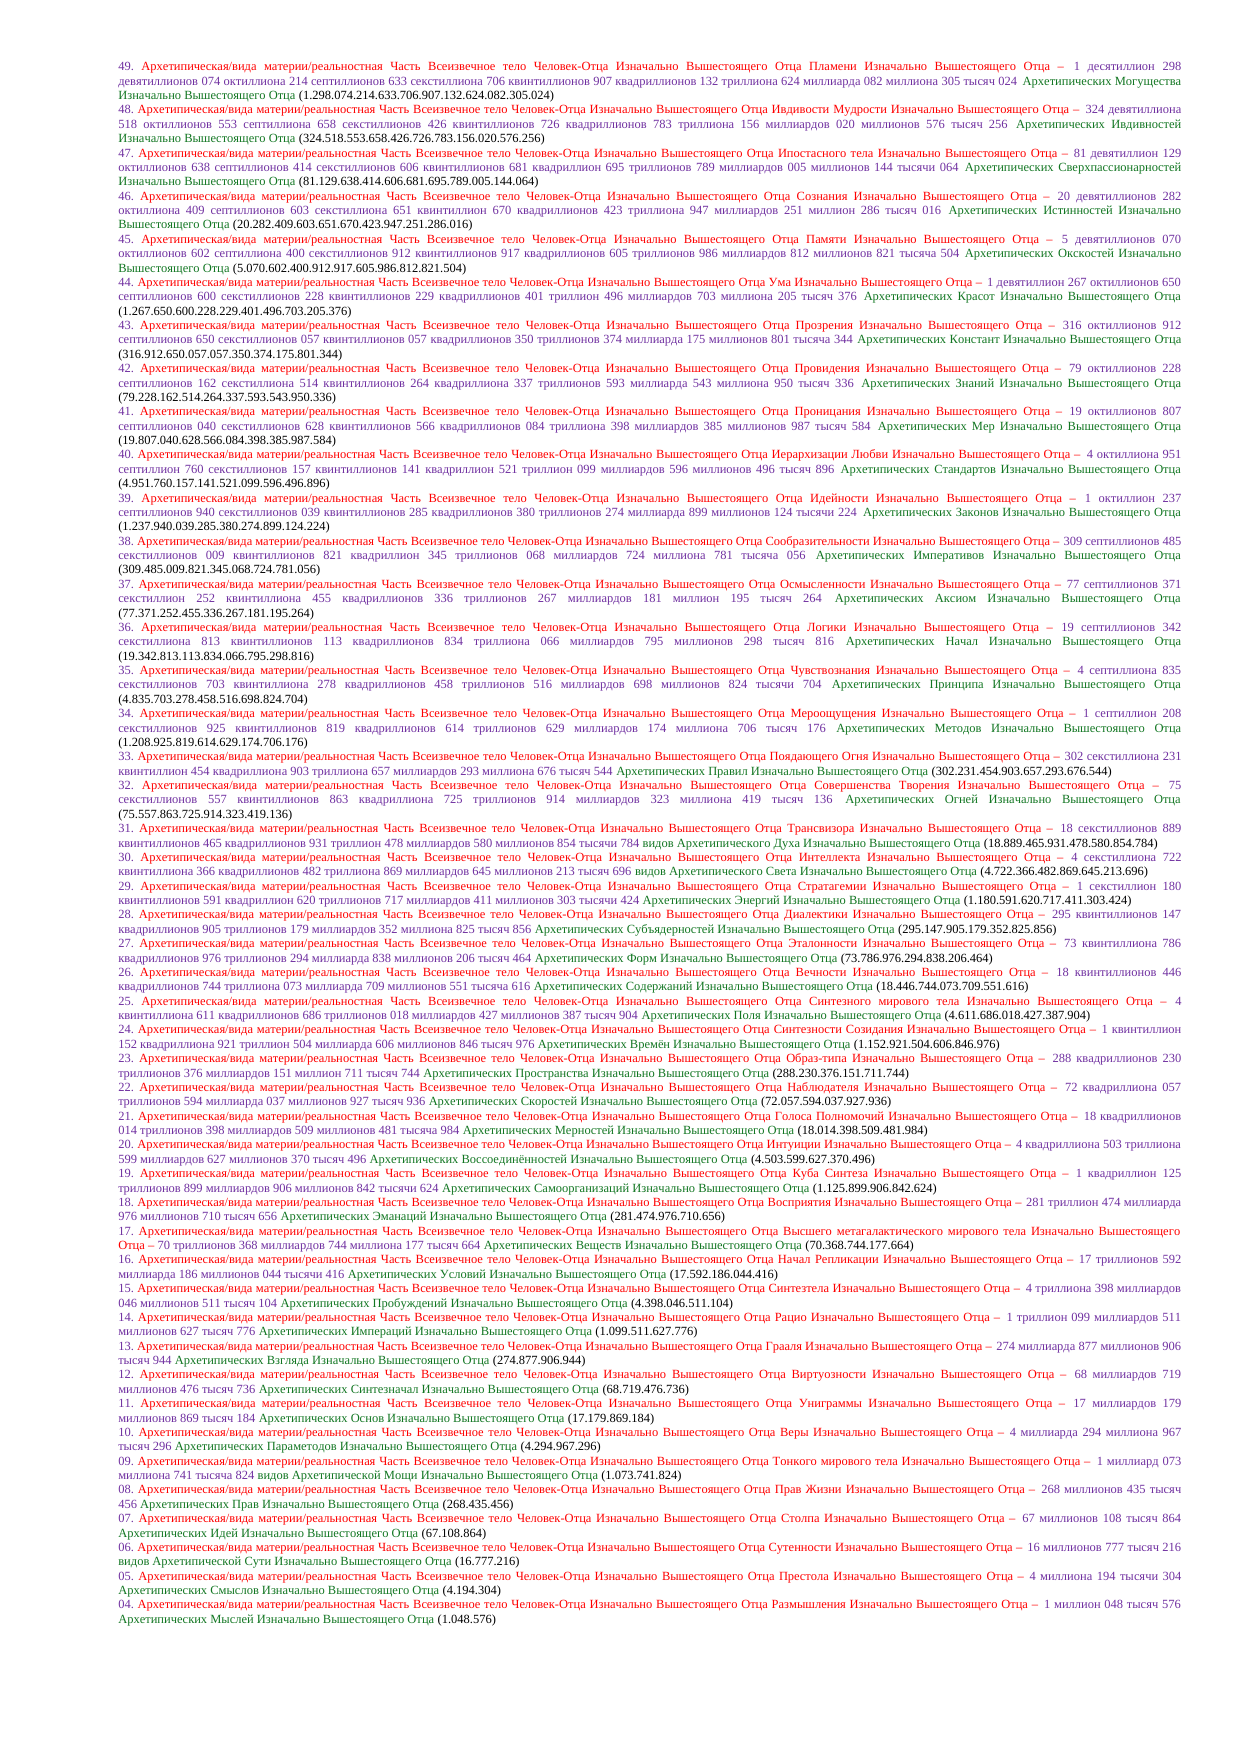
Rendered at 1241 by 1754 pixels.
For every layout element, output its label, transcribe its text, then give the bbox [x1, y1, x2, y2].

text 23. Архетипическая/вида материи/реальностная Часть Всеизвечное тело Человек-Отца Изначально Вышестоящего Отца Образ-типа Изначально Вышестоящего Отца – 288 квадриллионов 230 триллионов 376 миллиардов 151 миллион 711 тысяч 744 Архетипических Пространства Изначально Вышестоящего Отца (288.230.376.151.711.744) [118, 1051, 1181, 1080]
text 39. Архетипическая/вида материи/реальностная Часть Всеизвечное тело Человек-Отца Изначально Вышестоящего Отца Идейности Изначально Вышестоящего Отца – 1 октиллион 237 септиллионов 940 секстиллионов 039 квинтиллионов 285 квадриллионов 380 триллионов 274 миллиарда 899 миллионов 124 тысячи 224 Архетипических Законов Изначально Вышестоящего Отца (1.237.940.039.285.380.274.899.124.224) [118, 490, 1181, 533]
text 31. Архетипическая/вида материи/реальностная Часть Всеизвечное тело Человек-Отца Изначально Вышестоящего Отца Трансвизора Изначально Вышестоящего Отца – 18 секстиллионов 889 квинтиллионов 465 квадриллионов 931 триллион 478 миллиардов 580 миллионов 854 тысячи 784 видов Архетипического Духа Изначально Вышестоящего Отца (18.889.465.931.478.580.854.784) [118, 821, 1181, 850]
text 17. Архетипическая/вида материи/реальностная Часть Всеизвечное тело Человек-Отца Изначально Вышестоящего Отца Высшего метагалактического мирового тела Изначально Вышестоящего Отца – 70 триллионов 368 миллиардов 744 миллиона 177 тысяч 664 Архетипических Веществ Изначально Вышестоящего Отца (70.368.744.177.664) [118, 1223, 1181, 1252]
text 28. Архетипическая/вида материи/реальностная Часть Всеизвечное тело Человек-Отца Изначально Вышестоящего Отца Диалектики Изначально Вышестоящего Отца – 295 квинтиллионов 147 квадриллионов 905 триллионов 179 миллиардов 352 миллиона 825 тысяч 856 Архетипических Субъядерностей Изначально Вышестоящего Отца (295.147.905.179.352.825.856) [118, 907, 1181, 936]
text 29. Архетипическая/вида материи/реальностная Часть Всеизвечное тело Человек-Отца Изначально Вышестоящего Отца Стратагемии Изначально Вышестоящего Отца – 1 секстиллион 180 квинтиллионов 591 квадриллион 620 триллионов 717 миллиардов 411 миллионов 303 тысячи 424 Архетипических Энергий Изначально Вышестоящего Отца (1.180.591.620.717.411.303.424) [118, 878, 1181, 907]
text 14. Архетипическая/вида материи/реальностная Часть Всеизвечное тело Человек-Отца Изначально Вышестоящего Отца Рацио Изначально Вышестоящего Отца – 1 триллион 099 миллиардов 511 миллионов 627 тысяч 776 Архетипических Импераций Изначально Вышестоящего Отца (1.099.511.627.776) [118, 1310, 1181, 1338]
text 47. Архетипическая/вида материи/реальностная Часть Всеизвечное тело Человек-Отца Изначально Вышестоящего Отца Ипостасного тела Изначально Вышестоящего Отца – 81 девятиллион 129 октиллионов 638 септиллионов 414 секстиллионов 606 квинтиллионов 681 квадриллион 695 триллионов 789 миллиардов 005 миллионов 144 тысячи 064 Архетипических Сверхпассионарностей Изначально Вышестоящего Отца (81.129.638.414.606.681.695.789.005.144.064) [118, 145, 1181, 188]
text 36. Архетипическая/вида материи/реальностная Часть Всеизвечное тело Человек-Отца Изначально Вышестоящего Отца Логики Изначально Вышестоящего Отца – 19 септиллионов 342 секстиллиона 813 квинтиллионов 113 квадриллионов 834 триллиона 066 миллиардов 795 миллионов 298 тысяч 816 Архетипических Начал Изначально Вышестоящего Отца (19.342.813.113.834.066.795.298.816) [118, 620, 1181, 663]
text 12. Архетипическая/вида материи/реальностная Часть Всеизвечное тело Человек-Отца Изначально Вышестоящего Отца Виртуозности Изначально Вышестоящего Отца – 68 миллиардов 719 миллионов 476 тысяч 736 Архетипических Синтезначал Изначально Вышестоящего Отца (68.719.476.736) [118, 1367, 1181, 1396]
text 48. Архетипическая/вида материи/реальностная Часть Всеизвечное тело Человек-Отца Изначально Вышестоящего Отца Ивдивости Мудрости Изначально Вышестоящего Отца – 324 девятиллиона 518 октиллионов 553 септиллиона 658 секстиллионов 426 квинтиллионов 726 квадриллионов 783 триллиона 156 миллиардов 020 миллионов 576 тысяч 256 Архетипических Ивдивностей Изначально Вышестоящего Отца (324.518.553.658.426.726.783.156.020.576.256) [118, 102, 1181, 145]
text 37. Архетипическая/вида материи/реальностная Часть Всеизвечное тело Человек-Отца Изначально Вышестоящего Отца Осмысленности Изначально Вышестоящего Отца – 77 септиллионов 371 секстиллион 252 квинтиллиона 455 квадриллионов 336 триллионов 267 миллиардов 181 миллион 195 тысяч 264 Архетипических Аксиом Изначально Вышестоящего Отца (77.371.252.455.336.267.181.195.264) [118, 577, 1181, 620]
text 41. Архетипическая/вида материи/реальностная Часть Всеизвечное тело Человек-Отца Изначально Вышестоящего Отца Проницания Изначально Вышестоящего Отца – 19 октиллионов 807 септиллионов 040 секстиллионов 628 квинтиллионов 566 квадриллионов 084 триллиона 398 миллиардов 385 миллионов 987 тысяч 584 Архетипических Мер Изначально Вышестоящего Отца (19.807.040.628.566.084.398.385.987.584) [118, 404, 1181, 447]
text 09. Архетипическая/вида материи/реальностная Часть Всеизвечное тело Человек-Отца Изначально Вышестоящего Отца Тонкого мирового тела Изначально Вышестоящего Отца – 1 миллиард 073 миллиона 741 тысяча 824 видов Архетипической Мощи Изначально Вышестоящего Отца (1.073.741.824) [118, 1453, 1181, 1482]
text 33. Архетипическая/вида материи/реальностная Часть Всеизвечное тело Человек-Отца Изначально Вышестоящего Отца Поядающего Огня Изначально Вышестоящего Отца – 302 секстиллиона 231 квинтиллион 454 квадриллиона 903 триллиона 657 миллиардов 293 миллиона 676 тысяч 544 Архетипических Правил Изначально Вышестоящего Отца (302.231.454.903.657.293.676.544) [118, 749, 1181, 778]
text 49. Архетипическая/вида материи/реальностная Часть Всеизвечное тело Человек-Отца Изначально Вышестоящего Отца Пламени Изначально Вышестоящего Отца – 1 десятиллион 298 девятиллионов 074 октиллиона 214 септиллионов 633 секстиллиона 706 квинтиллионов 907 квадриллионов 132 триллиона 624 миллиарда 082 миллиона 305 тысяч 024 Архетипических Могущества Изначально Вышестоящего Отца (1.298.074.214.633.706.907.132.624.082.305.024) [118, 59, 1181, 102]
text 08. Архетипическая/вида материи/реальностная Часть Всеизвечное тело Человек-Отца Изначально Вышестоящего Отца Прав Жизни Изначально Вышестоящего Отца – 268 миллионов 435 тысяч 456 Архетипических Прав Изначально Вышестоящего Отца (268.435.456) [118, 1482, 1181, 1511]
text 10. Архетипическая/вида материи/реальностная Часть Всеизвечное тело Человек-Отца Изначально Вышестоящего Отца Веры Изначально Вышестоящего Отца – 4 миллиарда 294 миллиона 967 тысяч 296 Архетипических Параметодов Изначально Вышестоящего Отца (4.294.967.296) [118, 1425, 1181, 1453]
text 32. Архетипическая/вида материи/реальностная Часть Всеизвечное тело Человек-Отца Изначально Вышестоящего Отца Совершенства Творения Изначально Вышестоящего Отца – 75 секстиллионов 557 квинтиллионов 863 квадриллиона 725 триллионов 914 миллиардов 323 миллиона 419 тысяч 136 Архетипических Огней Изначально Вышестоящего Отца (75.557.863.725.914.323.419.136) [118, 778, 1181, 821]
text 25. Архетипическая/вида материи/реальностная Часть Всеизвечное тело Человек-Отца Изначально Вышестоящего Отца Синтезного мирового тела Изначально Вышестоящего Отца – 4 квинтиллиона 611 квадриллионов 686 триллионов 018 миллиардов 427 миллионов 387 тысяч 904 Архетипических Поля Изначально Вышестоящего Отца (4.611.686.018.427.387.904) [118, 993, 1181, 1022]
text 21. Архетипическая/вида материи/реальностная Часть Всеизвечное тело Человек-Отца Изначально Вышестоящего Отца Голоса Полномочий Изначально Вышестоящего Отца – 18 квадриллионов 014 триллионов 398 миллиардов 509 миллионов 481 тысяча 984 Архетипических Мерностей Изначально Вышестоящего Отца (18.014.398.509.481.984) [118, 1108, 1181, 1137]
text 38. Архетипическая/вида материи/реальностная Часть Всеизвечное тело Человек-Отца Изначально Вышестоящего Отца Сообразительности Изначально Вышестоящего Отца – 309 септиллионов 485 секстиллионов 009 квинтиллионов 821 квадриллион 345 триллионов 068 миллиардов 724 миллиона 781 тысяча 056 Архетипических Императивов Изначально Вышестоящего Отца (309.485.009.821.345.068.724.781.056) [118, 533, 1181, 577]
text 42. Архетипическая/вида материи/реальностная Часть Всеизвечное тело Человек-Отца Изначально Вышестоящего Отца Провидения Изначально Вышестоящего Отца – 79 октиллионов 228 септиллионов 162 секстиллиона 514 квинтиллионов 264 квадриллиона 337 триллионов 593 миллиарда 543 миллиона 950 тысяч 336 Архетипических Знаний Изначально Вышестоящего Отца (79.228.162.514.264.337.593.543.950.336) [118, 361, 1181, 404]
text 20. Архетипическая/вида материи/реальностная Часть Всеизвечное тело Человек-Отца Изначально Вышестоящего Отца Интуиции Изначально Вышестоящего Отца – 4 квадриллиона 503 триллиона 599 миллиардов 627 миллионов 370 тысяч 496 Архетипических Воссоединённостей Изначально Вышестоящего Отца (4.503.599.627.370.496) [118, 1137, 1181, 1166]
text 34. Архетипическая/вида материи/реальностная Часть Всеизвечное тело Человек-Отца Изначально Вышестоящего Отца Мероощущения Изначально Вышестоящего Отца – 1 септиллион 208 секстиллионов 925 квинтиллионов 819 квадриллионов 614 триллионов 629 миллиардов 174 миллиона 706 тысяч 176 Архетипических Методов Изначально Вышестоящего Отца (1.208.925.819.614.629.174.706.176) [118, 706, 1181, 749]
text 04. Архетипическая/вида материи/реальностная Часть Всеизвечное тело Человек-Отца Изначально Вышестоящего Отца Размышления Изначально Вышестоящего Отца – 1 миллион 048 тысяч 576 Архетипических Мыслей Изначально Вышестоящего Отца (1.048.576) [118, 1597, 1181, 1626]
text 22. Архетипическая/вида материи/реальностная Часть Всеизвечное тело Человек-Отца Изначально Вышестоящего Отца Наблюдателя Изначально Вышестоящего Отца – 72 квадриллиона 057 триллионов 594 миллиарда 037 миллионов 927 тысяч 936 Архетипических Скоростей Изначально Вышестоящего Отца (72.057.594.037.927.936) [118, 1080, 1181, 1108]
text 26. Архетипическая/вида материи/реальностная Часть Всеизвечное тело Человек-Отца Изначально Вышестоящего Отца Вечности Изначально Вышестоящего Отца – 18 квинтиллионов 446 квадриллионов 744 триллиона 073 миллиарда 709 миллионов 551 тысяча 616 Архетипических Содержаний Изначально Вышестоящего Отца (18.446.744.073.709.551.616) [118, 965, 1181, 993]
text 19. Архетипическая/вида материи/реальностная Часть Всеизвечное тело Человек-Отца Изначально Вышестоящего Отца Куба Синтеза Изначально Вышестоящего Отца – 1 квадриллион 125 триллионов 899 миллиардов 906 миллионов 842 тысячи 624 Архетипических Самоорганизаций Изначально Вышестоящего Отца (1.125.899.906.842.624) [118, 1166, 1181, 1195]
text 45. Архетипическая/вида материи/реальностная Часть Всеизвечное тело Человек-Отца Изначально Вышестоящего Отца Памяти Изначально Вышестоящего Отца – 5 девятиллионов 070 октиллионов 602 септиллиона 400 секстиллионов 912 квинтиллионов 917 квадриллионов 605 триллионов 986 миллиардов 812 миллионов 821 тысяча 504 Архетипических Окскостей Изначально Вышестоящего Отца (5.070.602.400.912.917.605.986.812.821.504) [118, 232, 1181, 275]
text 15. Архетипическая/вида материи/реальностная Часть Всеизвечное тело Человек-Отца Изначально Вышестоящего Отца Синтезтела Изначально Вышестоящего Отца – 4 триллиона 398 миллиардов 046 миллионов 511 тысяч 104 Архетипических Пробуждений Изначально Вышестоящего Отца (4.398.046.511.104) [118, 1281, 1181, 1310]
text 27. Архетипическая/вида материи/реальностная Часть Всеизвечное тело Человек-Отца Изначально Вышестоящего Отца Эталонности Изначально Вышестоящего Отца – 73 квинтиллиона 786 квадриллионов 976 триллионов 294 миллиарда 838 миллионов 206 тысяч 464 Архетипических Форм Изначально Вышестоящего Отца (73.786.976.294.838.206.464) [118, 936, 1181, 965]
text 30. Архетипическая/вида материи/реальностная Часть Всеизвечное тело Человек-Отца Изначально Вышестоящего Отца Интеллекта Изначально Вышестоящего Отца – 4 секстиллиона 722 квинтиллиона 366 квадриллионов 482 триллиона 869 миллиардов 645 миллионов 213 тысяч 696 видов Архетипического Света Изначально Вышестоящего Отца (4.722.366.482.869.645.213.696) [118, 850, 1181, 878]
text 35. Архетипическая/вида материи/реальностная Часть Всеизвечное тело Человек-Отца Изначально Вышестоящего Отца Чувствознания Изначально Вышестоящего Отца – 4 септиллиона 835 секстиллионов 703 квинтиллиона 278 квадриллионов 458 триллионов 516 миллиардов 698 миллионов 824 тысячи 704 Архетипических Принципа Изначально Вышестоящего Отца (4.835.703.278.458.516.698.824.704) [118, 663, 1181, 706]
text 40. Архетипическая/вида материи/реальностная Часть Всеизвечное тело Человек-Отца Изначально Вышестоящего Отца Иерархизации Любви Изначально Вышестоящего Отца – 4 октиллиона 951 септиллион 760 секстиллионов 157 квинтиллионов 141 квадриллион 521 триллион 099 миллиардов 596 миллионов 496 тысяч 896 Архетипических Стандартов Изначально Вышестоящего Отца (4.951.760.157.141.521.099.596.496.896) [118, 447, 1181, 490]
text 05. Архетипическая/вида материи/реальностная Часть Всеизвечное тело Человек-Отца Изначально Вышестоящего Отца Престола Изначально Вышестоящего Отца – 4 миллиона 194 тысячи 304 Архетипических Смыслов Изначально Вышестоящего Отца (4.194.304) [118, 1568, 1181, 1597]
text 06. Архетипическая/вида материи/реальностная Часть Всеизвечное тело Человек-Отца Изначально Вышестоящего Отца Сутенности Изначально Вышестоящего Отца – 16 миллионов 777 тысяч 216 видов Архетипической Сути Изначально Вышестоящего Отца (16.777.216) [118, 1540, 1181, 1568]
text 24. Архетипическая/вида материи/реальностная Часть Всеизвечное тело Человек-Отца Изначально Вышестоящего Отца Синтезности Созидания Изначально Вышестоящего Отца – 1 квинтиллион 152 квадриллиона 921 триллион 504 миллиарда 606 миллионов 846 тысяч 976 Архетипических Времён Изначально Вышестоящего Отца (1.152.921.504.606.846.976) [118, 1022, 1181, 1051]
text 43. Архетипическая/вида материи/реальностная Часть Всеизвечное тело Человек-Отца Изначально Вышестоящего Отца Прозрения Изначально Вышестоящего Отца – 316 октиллионов 912 септиллионов 650 секстиллионов 057 квинтиллионов 057 квадриллионов 350 триллионов 374 миллиарда 175 миллионов 801 тысяча 344 Архетипических Констант Изначально Вышестоящего Отца (316.912.650.057.057.350.374.175.801.344) [118, 318, 1181, 361]
text 46. Архетипическая/вида материи/реальностная Часть Всеизвечное тело Человек-Отца Изначально Вышестоящего Отца Сознания Изначально Вышестоящего Отца – 20 девятиллионов 282 октиллиона 409 септиллионов 603 секстиллиона 651 квинтиллион 670 квадриллионов 423 триллиона 947 миллиардов 251 миллион 286 тысяч 016 Архетипических Истинностей Изначально Вышестоящего Отца (20.282.409.603.651.670.423.947.251.286.016) [118, 188, 1181, 232]
text 18. Архетипическая/вида материи/реальностная Часть Всеизвечное тело Человек-Отца Изначально Вышестоящего Отца Восприятия Изначально Вышестоящего Отца – 281 триллион 474 миллиарда 976 миллионов 710 тысяч 656 Архетипических Эманаций Изначально Вышестоящего Отца (281.474.976.710.656) [118, 1195, 1181, 1223]
text 07. Архетипическая/вида материи/реальностная Часть Всеизвечное тело Человек-Отца Изначально Вышестоящего Отца Столпа Изначально Вышестоящего Отца – 67 миллионов 108 тысяч 864 Архетипических Идей Изначально Вышестоящего Отца (67.108.864) [118, 1511, 1181, 1540]
text 16. Архетипическая/вида материи/реальностная Часть Всеизвечное тело Человек-Отца Изначально Вышестоящего Отца Начал Репликации Изначально Вышестоящего Отца – 17 триллионов 592 миллиарда 186 миллионов 044 тысячи 416 Архетипических Условий Изначально Вышестоящего Отца (17.592.186.044.416) [118, 1252, 1181, 1281]
text 11. Архетипическая/вида материи/реальностная Часть Всеизвечное тело Человек-Отца Изначально Вышестоящего Отца Униграммы Изначально Вышестоящего Отца – 17 миллиардов 179 миллионов 869 тысяч 184 Архетипических Основ Изначально Вышестоящего Отца (17.179.869.184) [118, 1396, 1181, 1425]
text 44. Архетипическая/вида материи/реальностная Часть Всеизвечное тело Человек-Отца Изначально Вышестоящего Отца Ума Изначально Вышестоящего Отца – 1 девятиллион 267 октиллионов 650 септиллионов 600 секстиллионов 228 квинтиллионов 229 квадриллионов 401 триллион 496 миллиардов 703 миллиона 205 тысяч 376 Архетипических Красот Изначально Вышестоящего Отца (1.267.650.600.228.229.401.496.703.205.376) [118, 275, 1181, 318]
text 13. Архетипическая/вида материи/реальностная Часть Всеизвечное тело Человек-Отца Изначально Вышестоящего Отца Грааля Изначально Вышестоящего Отца – 274 миллиарда 877 миллионов 906 тысяч 944 Архетипических Взгляда Изначально Вышестоящего Отца (274.877.906.944) [118, 1338, 1181, 1367]
